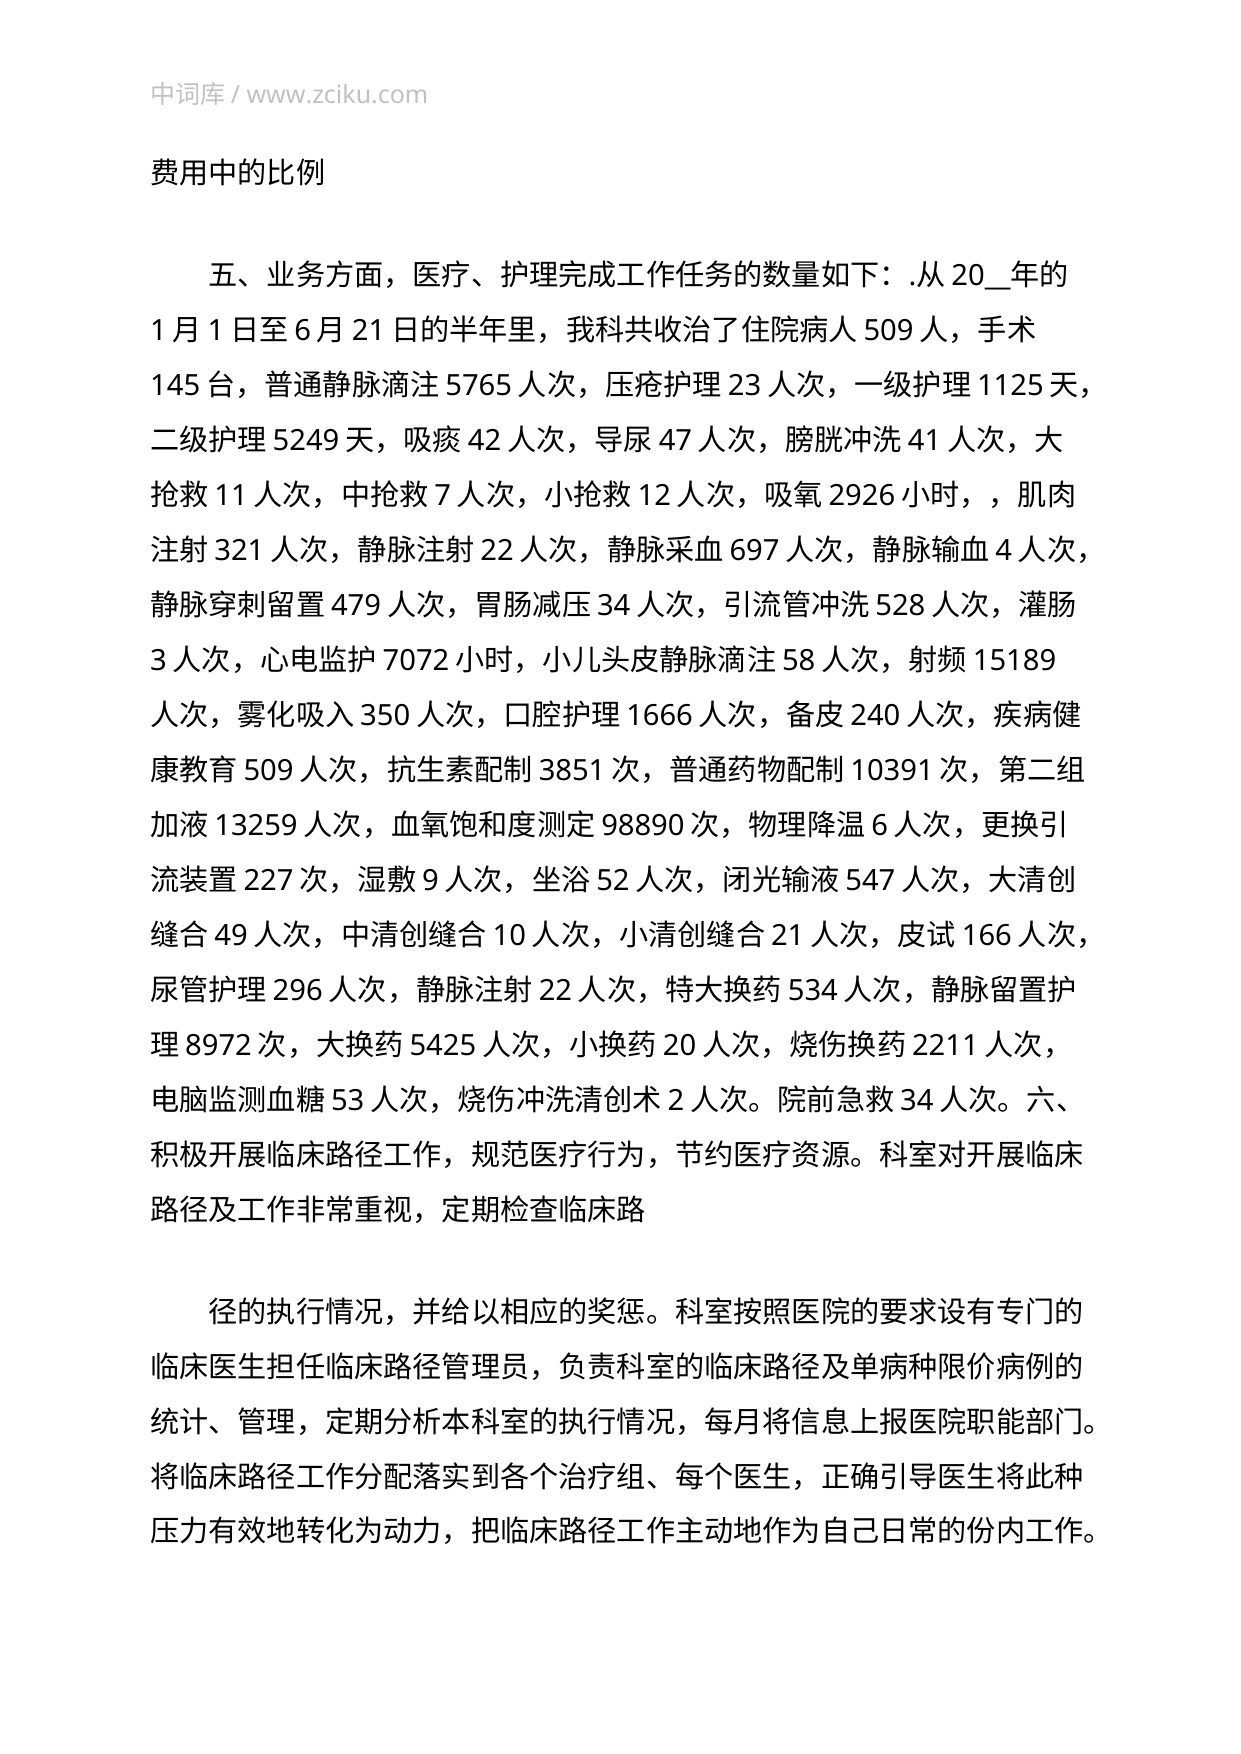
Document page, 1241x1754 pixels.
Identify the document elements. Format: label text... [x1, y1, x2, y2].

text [150, 150, 1090, 192]
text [150, 1288, 1090, 1550]
text 五、业务方面，医疗、护理完成工作任务的数量如下：.从20__年的1月1日至6月21日的半年里，我科共收治了住院病人509人，手术145台，普通静脉滴注5765人次，压疮护理23人次，一级护理1125天，二级护理5249天，吸痰42人次，导尿47人次，膀胱冲洗41人次，大抢救11人次，中抢救7人次，小抢救12人次，吸氧2926小时，，肌肉注射321人次，静脉注射22人次，静脉采血697人次，静脉输血4人次，静脉穿刺留置479人次，胃肠减压34人次，引流管冲洗528人次，灌肠3人次，心电监护7072小时，小儿头皮静脉滴注58人次，射频15189人次，雾化吸入350人次，口腔护理1666人次，备皮240人次，疾病健康教育509人次，抗生素配制3851次，普通药物配制10391次，第二组加液13259人次，血氧饱和度测定98890次，物理降温6人次，更换引流装置227次，湿敷9人次，坐浴52人次，闭光输液547人次，大清创缝合49人次，中清创缝合10人次，小清创缝合21人次，皮试166人次，尿管护理296人次，静脉注射22人次，特大换药534人次，静脉留置护理8972次，大换药5425人次，小换药20人次，烧伤换药2211人次，电脑监测血糖53人次，烧伤冲洗清创术2人次。院前急救34人次。六、积极开展临床路径工作，规范医疗行为，节约医疗资源。科室对开展临床路径及工作非常重视，定期检查临床路 [150, 252, 1090, 1229]
